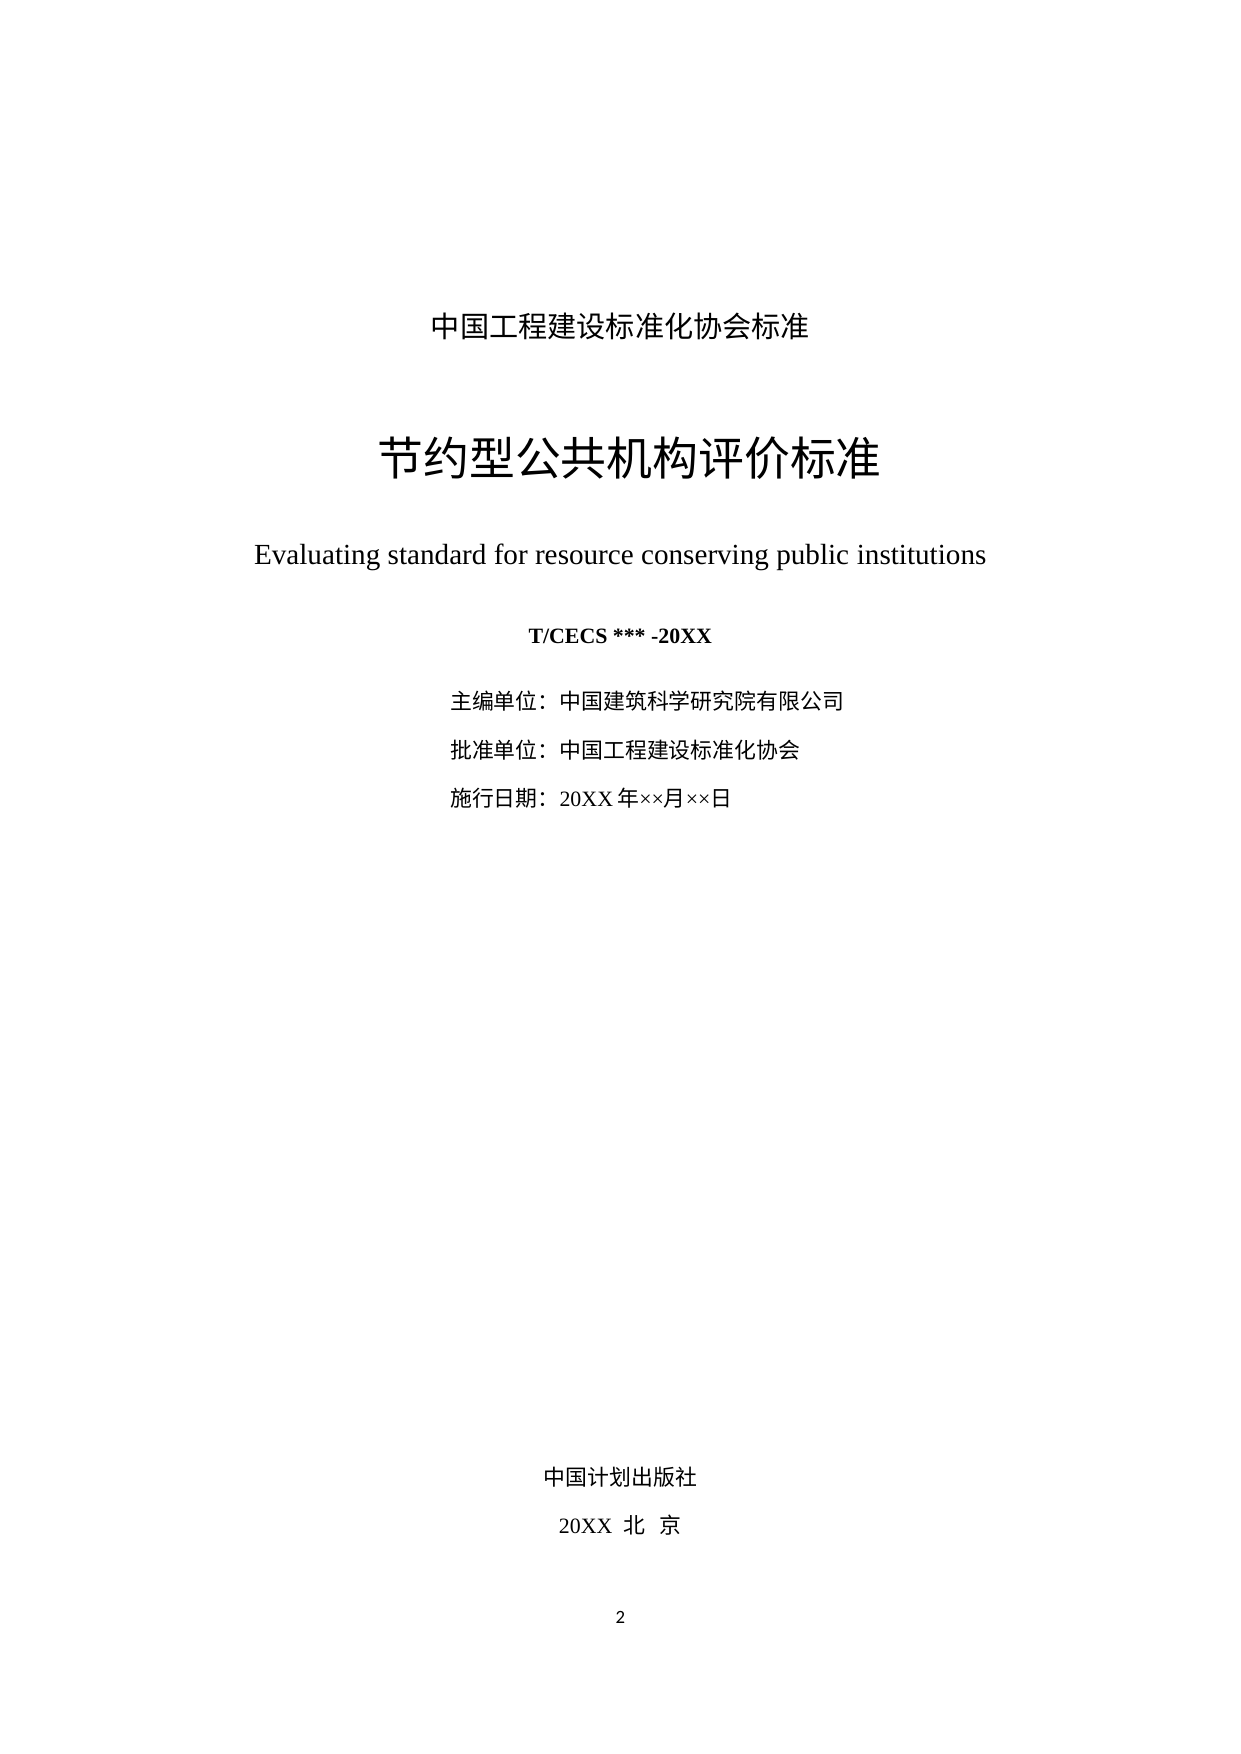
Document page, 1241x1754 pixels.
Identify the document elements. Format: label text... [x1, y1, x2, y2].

text 中国计划出版社 [187, 1459, 1053, 1492]
text 主编单位：中国建筑科学研究院有限公司 [187, 684, 1053, 716]
text Evaluating standard for resource conserving public institutions [187, 521, 1053, 586]
text T/CECS *** -20XX [187, 619, 1053, 651]
text 中国工程建设标准化协会标准 [187, 292, 1053, 357]
text 施行日期：20XX年××月××日 [187, 781, 1053, 813]
text 节约型公共机构评价标准 [206, 422, 1053, 488]
text 20XX 北 京 [187, 1507, 1053, 1540]
text 批准单位：中国工程建设标准化协会 [187, 732, 1053, 765]
